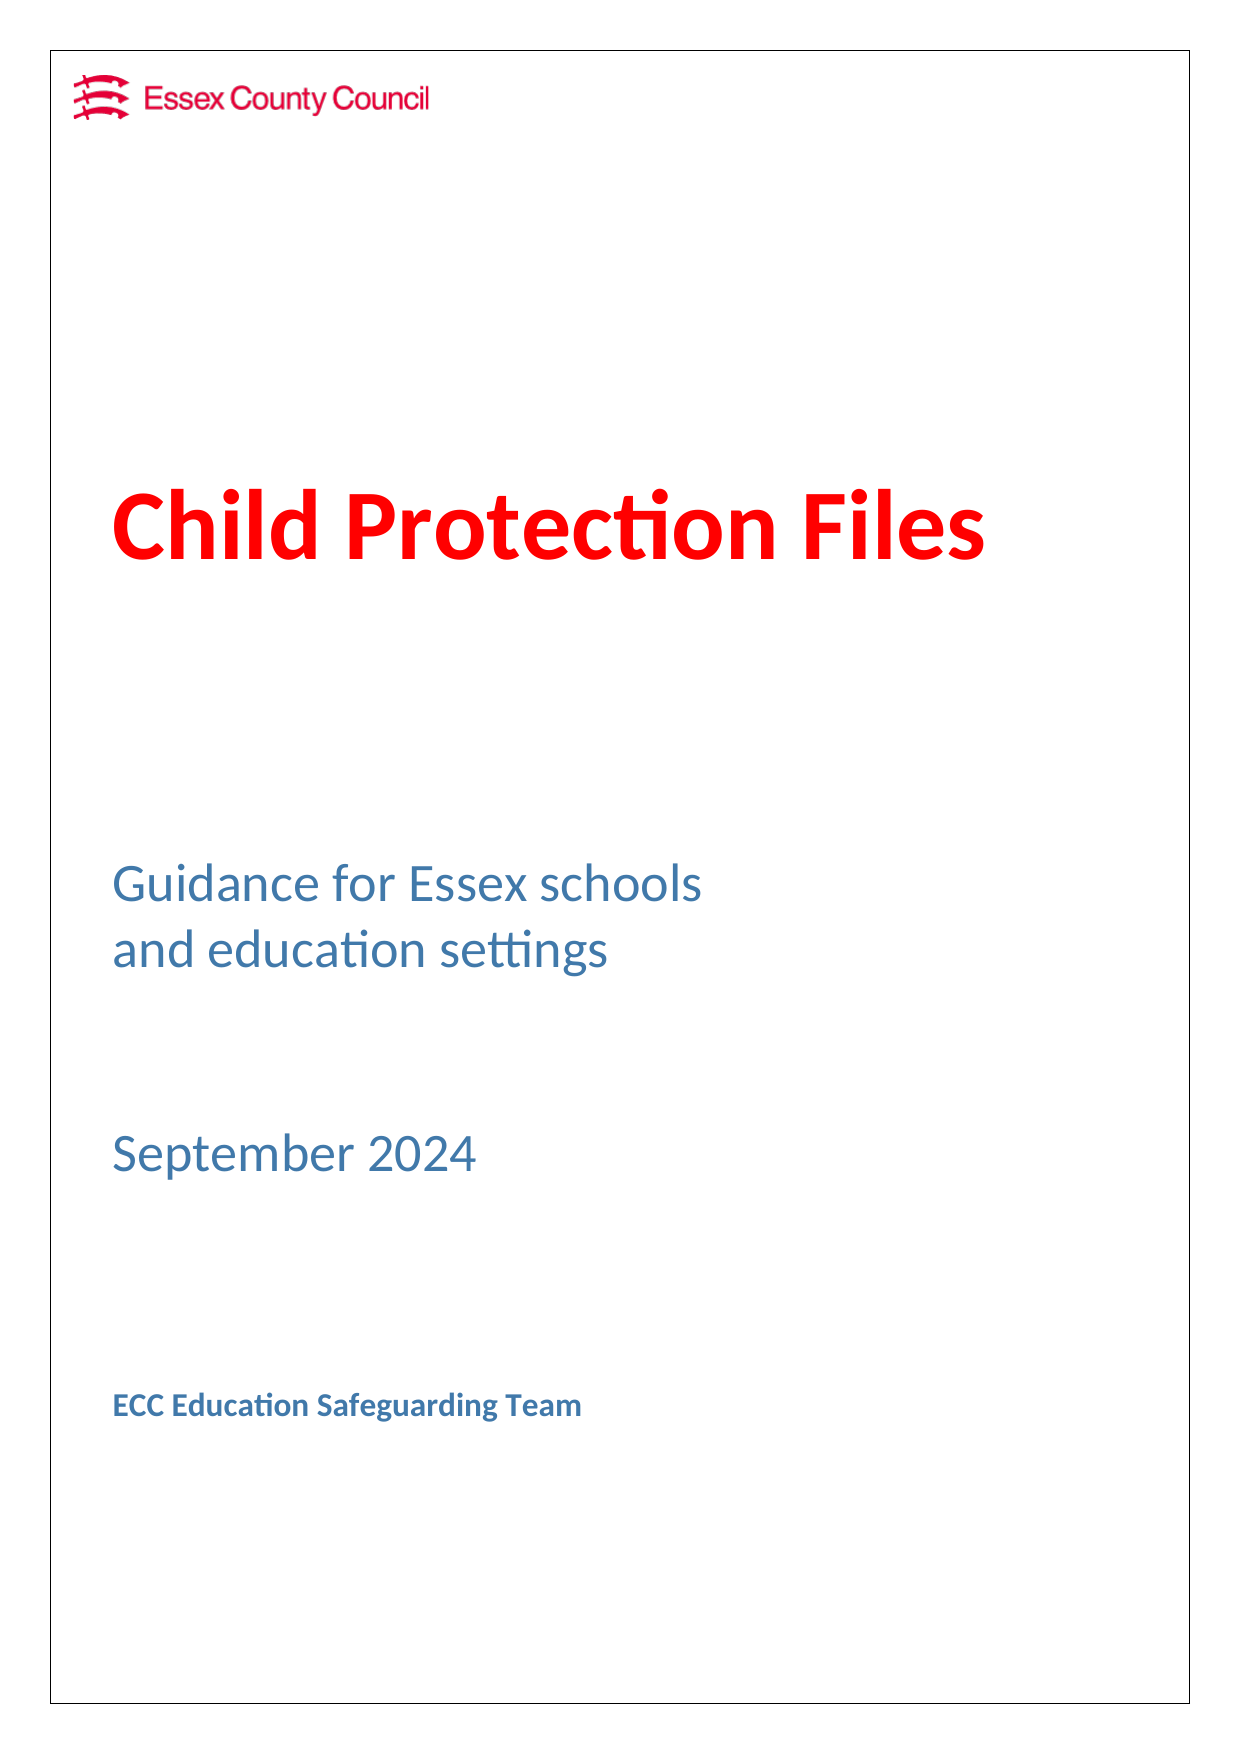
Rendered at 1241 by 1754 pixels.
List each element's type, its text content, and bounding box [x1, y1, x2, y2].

picture [73, 75, 429, 120]
text Guidance for Essex schools [112, 849, 1128, 915]
text ECC Education Safeguarding Team [112, 1384, 1128, 1424]
text Child Protection Files [112, 462, 1128, 584]
text September 2024 [112, 1119, 1128, 1185]
text and education settings [112, 915, 1128, 981]
